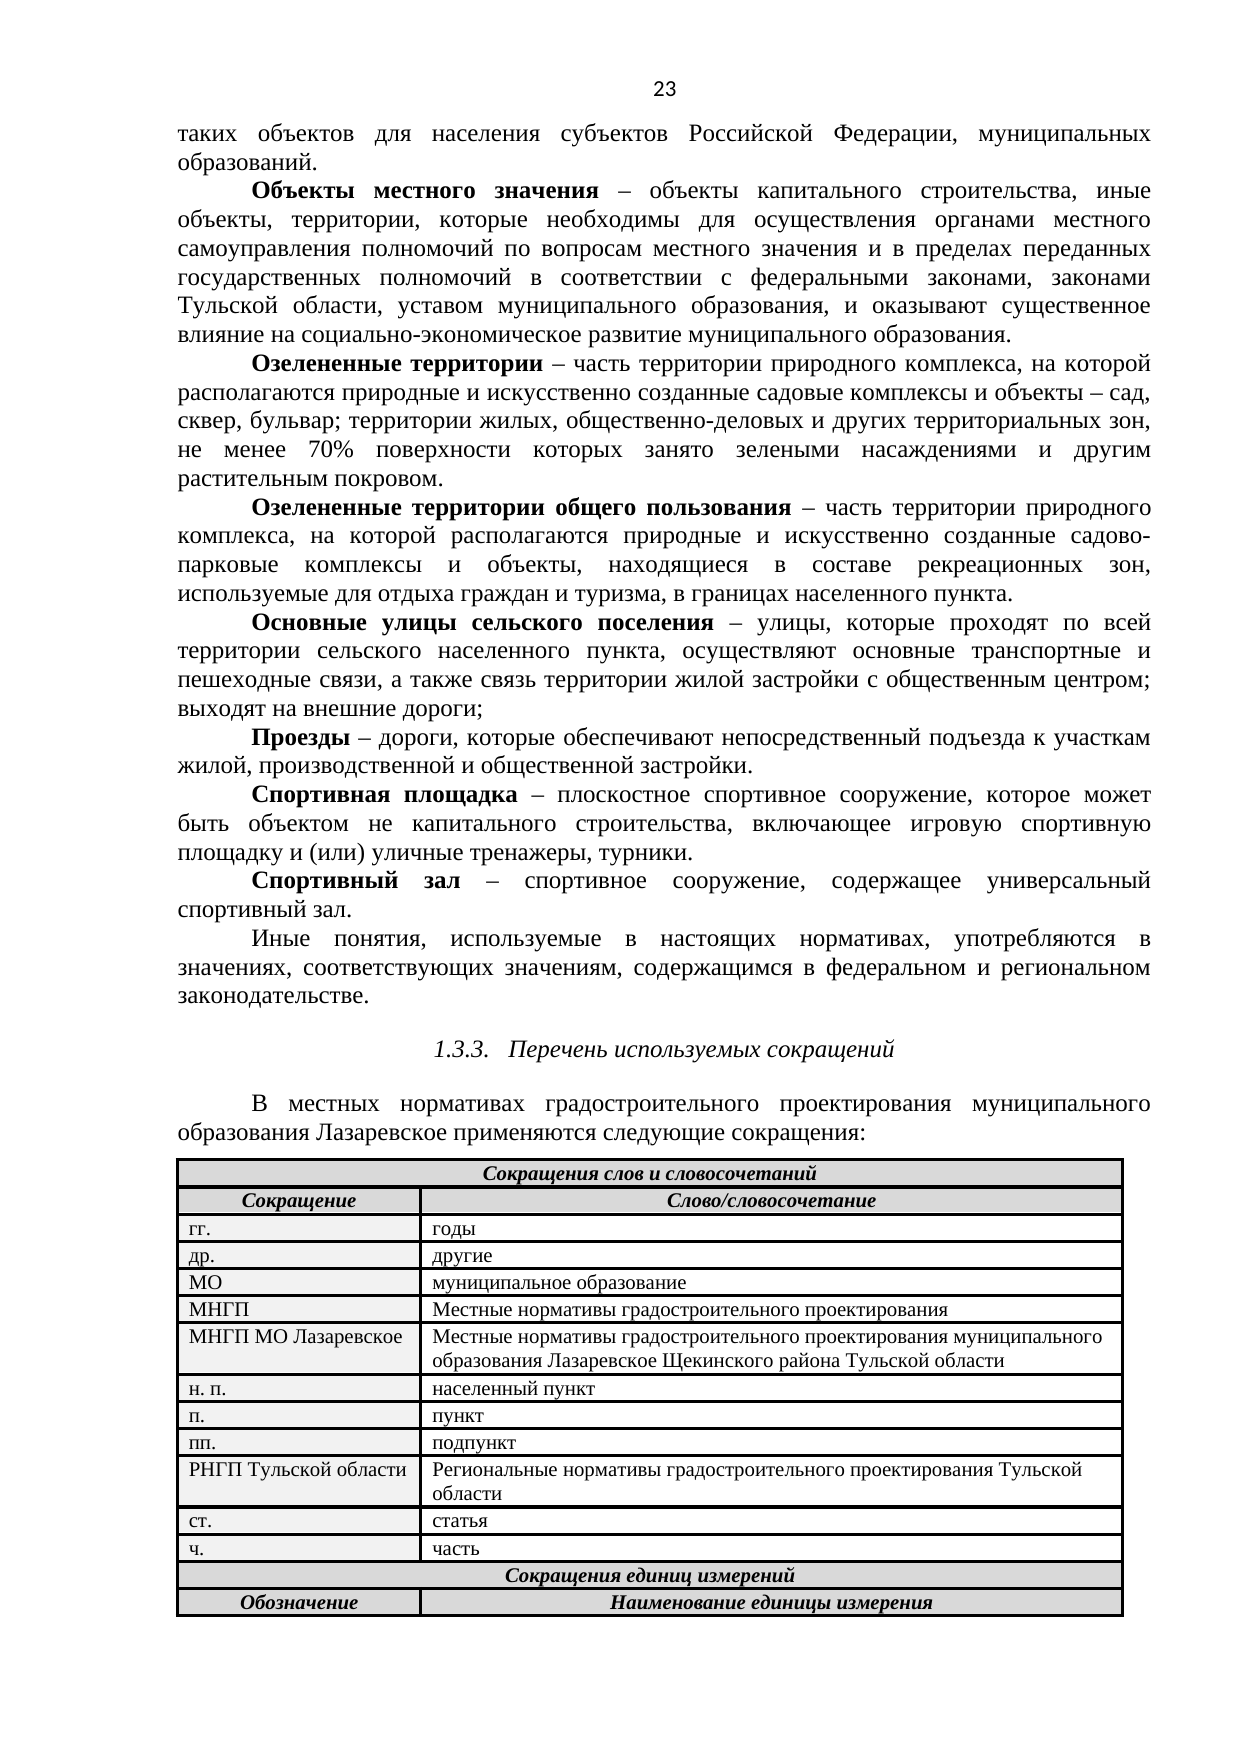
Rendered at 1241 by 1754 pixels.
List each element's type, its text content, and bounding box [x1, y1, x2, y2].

text Спортивный зал – спортивное сооружение, содержащее универсальный спортивный зал. [177, 866, 1152, 923]
table_cell населенный пункт [422, 1376, 1121, 1400]
table_cell МО [179, 1270, 419, 1294]
text Основные улицы сельского поселения – улицы, которые проходят по всей территории сельского населенного пункта, осуществляют основные транспортные и пешеходные связи, а также связь территории жилой застройки с общественным центром; выходят на внешние дороги; [177, 607, 1152, 722]
table_cell пункт [422, 1403, 1121, 1427]
table_cell ст. [179, 1509, 419, 1532]
text Проезды – дороги, которые обеспечивают непосредственный подъезда к участкам жилой, производственной и общественной застройки. [177, 722, 1152, 779]
table_cell Местные нормативы градостроительного проектирования муниципального образования Лазаревское Щекинского района Тульской области [422, 1324, 1121, 1372]
table_cell часть [422, 1536, 1121, 1560]
table_cell Региональные нормативы градостроительного проектирования Тульской области [422, 1457, 1121, 1505]
table_cell другие [422, 1243, 1121, 1267]
table_cell Местные нормативы градостроительного проектирования [422, 1297, 1121, 1321]
table_cell Слово/словосочетание [422, 1189, 1121, 1212]
text Иные понятия, используемые в настоящих нормативах, употребляются в значениях, соответствующих значениям, содержащимся в федеральном и региональном законодательстве. [177, 923, 1152, 1009]
table_cell муниципальное образование [422, 1270, 1121, 1294]
table_cell Обозначение [179, 1590, 419, 1614]
text Спортивная площадка – плоскостное спортивное сооружение, которое может быть объектом не капитального строительства, включающее игровую спортивную площадку и (или) уличные тренажеры, турники. [177, 779, 1152, 866]
text В местных нормативах градостроительного проектирования муниципального образования Лазаревское применяются следующие сокращения: [177, 1088, 1152, 1146]
table_cell Сокращения единиц измерений [179, 1563, 1121, 1587]
table_cell МНГП [179, 1297, 419, 1321]
table_cell др. [179, 1243, 419, 1267]
table_cell Сокращение [179, 1189, 419, 1212]
table_cell ч. [179, 1536, 419, 1560]
table_cell подпункт [422, 1430, 1121, 1454]
list Перечень используемых сокращений [176, 1034, 1152, 1063]
text Озелененные территории общего пользования – часть территории природного комплекса, на которой располагаются природные и искусственно созданные садово-парковые комплексы и объекты, находящиеся в составе рекреационных зон, используемые для отдыха граждан и туризма, в границах населенного пункта. [177, 492, 1152, 607]
table_cell Наименование единицы измерения [422, 1590, 1121, 1614]
table_cell МНГП МО Лазаревское [179, 1324, 419, 1372]
text Озелененные территории – часть территории природного комплекса, на которой располагаются природные и искусственно созданные садовые комплексы и объекты – сад, сквер, бульвар; территории жилых, общественно-деловых и других территориальных зон, не менее 70% поверхности которых занято зелеными насаждениями и другим растительным покровом. [177, 348, 1152, 492]
table_cell н. п. [179, 1376, 419, 1400]
table_cell годы [422, 1216, 1121, 1240]
table_cell статья [422, 1509, 1121, 1532]
table_cell пп. [179, 1430, 419, 1454]
table_header Сокращения слов и словосочетаний [179, 1161, 1121, 1185]
table_cell гг. [179, 1216, 419, 1240]
table_cell РНГП Тульской области [179, 1457, 419, 1505]
table_cell п. [179, 1403, 419, 1427]
text Объекты местного значения – объекты капитального строительства, иные объекты, территории, которые необходимы для осуществления органами местного самоуправления полномочий по вопросам местного значения и в пределах переданных государственных полномочий в соответствии с федеральными законами, законами Тульской области, уставом муниципального образования, и оказывают существенное влияние на социально-экономическое развитие муниципального образования. [177, 176, 1152, 348]
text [177, 118, 1152, 176]
